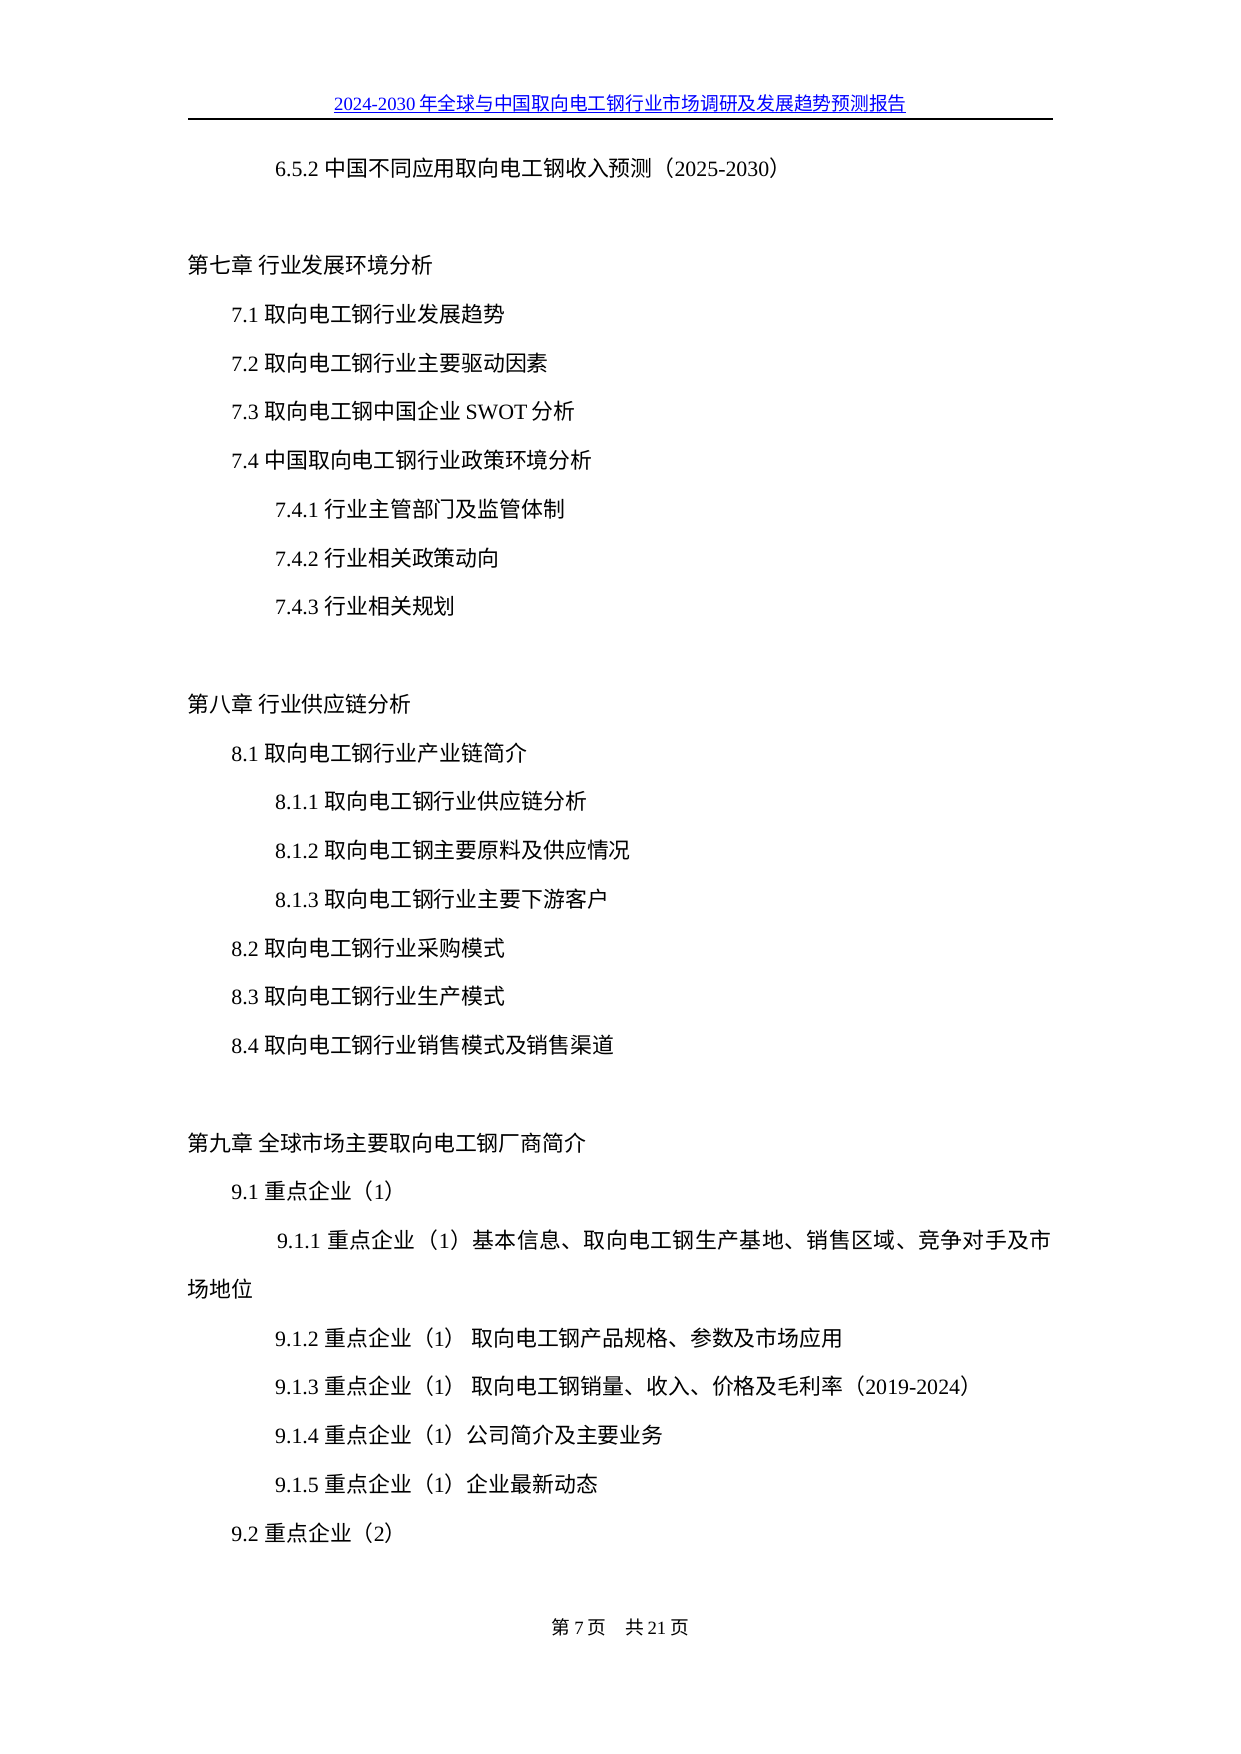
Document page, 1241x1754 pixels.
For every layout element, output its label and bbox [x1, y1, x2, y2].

text [187, 150, 1053, 1548]
